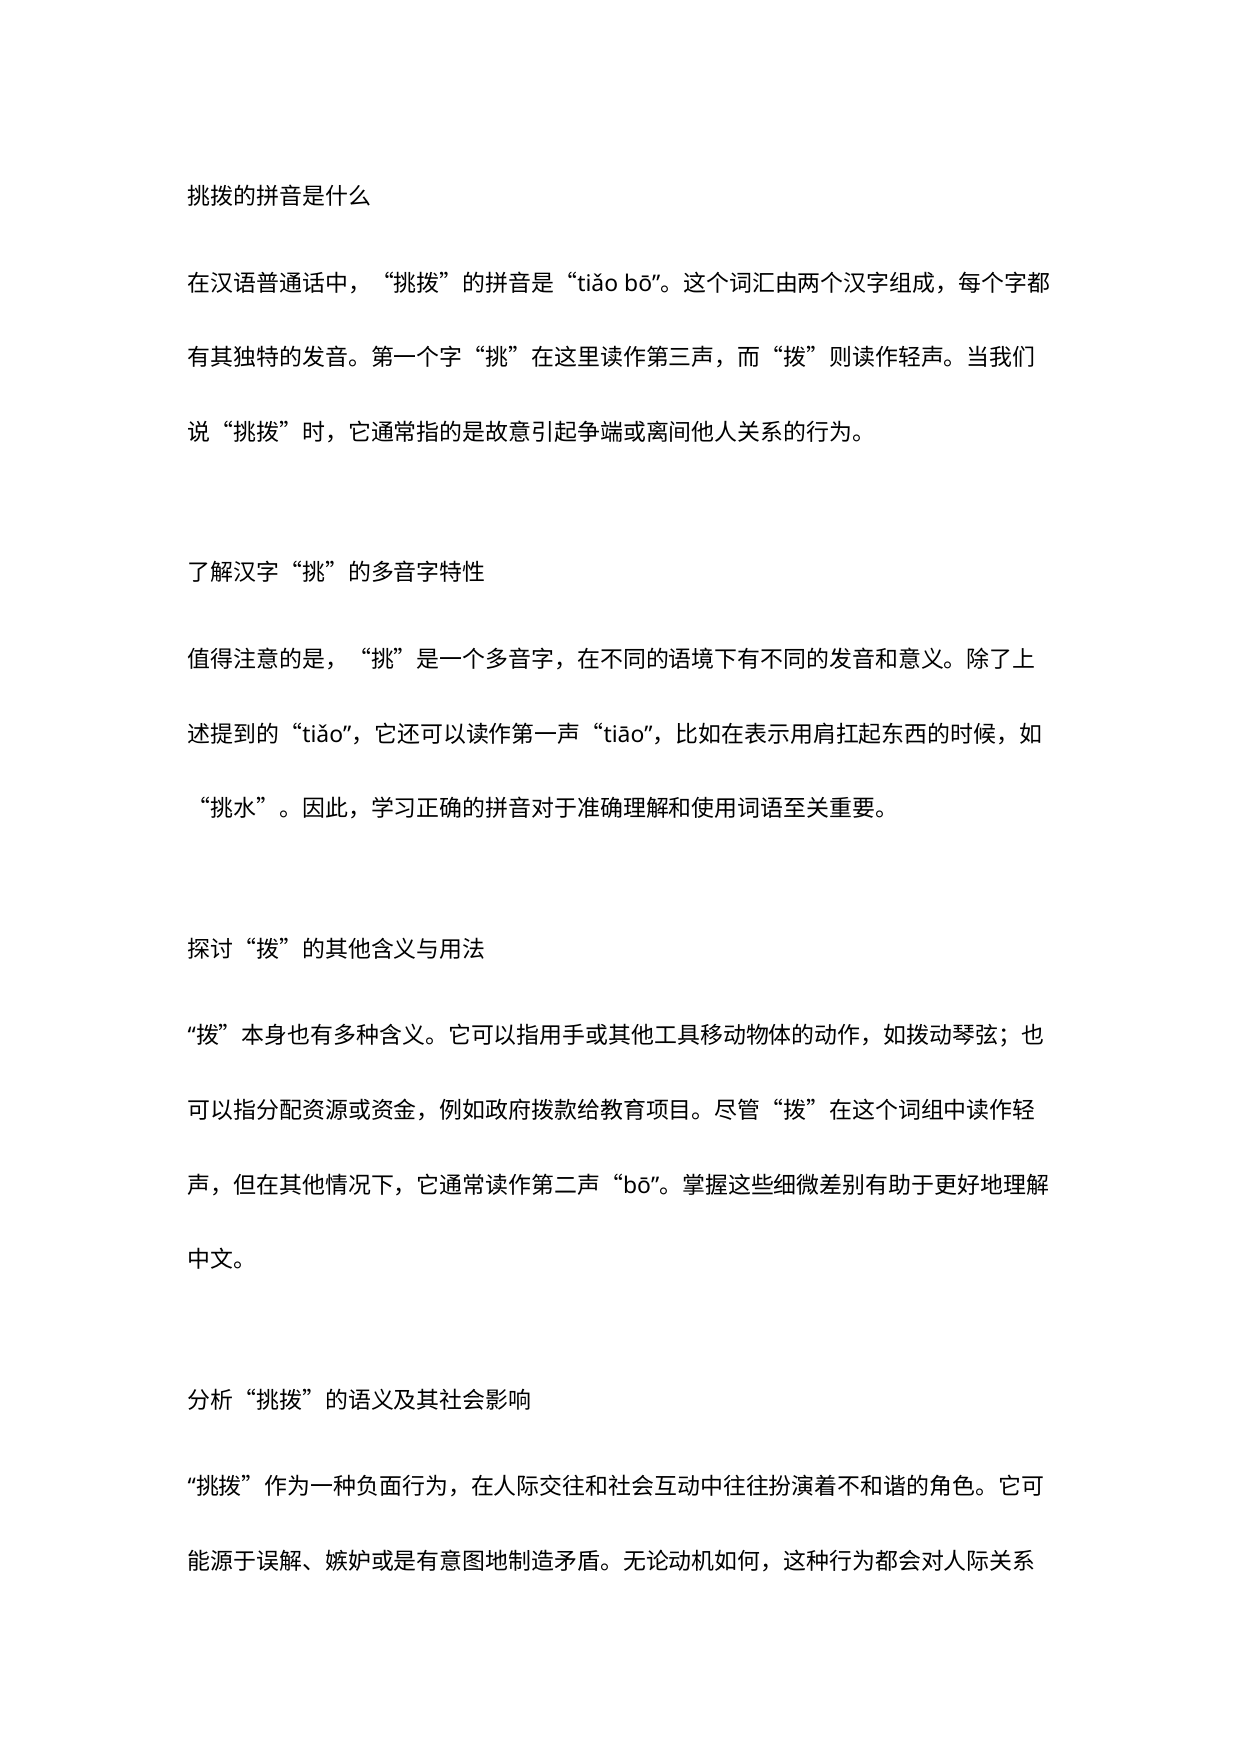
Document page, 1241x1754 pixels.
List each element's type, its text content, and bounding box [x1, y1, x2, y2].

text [187, 1452, 1053, 1592]
text “拨”本身也有多种含义。它可以指用手或其他工具移动物体的动作，如拨动琴弦；也可以指分配资源或资金，例如政府拨款给教育项目。尽管“拨”在这个词组中读作轻声，但在其他情况下，它通常读作第二声“bō”。掌握这些细微差别有助于更好地理解中文。 [187, 1001, 1053, 1290]
text 了解汉字“挑”的多音字特性 [187, 538, 1053, 603]
text 挑拨的拼音是什么 [187, 162, 1053, 227]
text 探讨“拨”的其他含义与用法 [187, 915, 1053, 980]
text 在汉语普通话中，“挑拨”的拼音是“tiǎo bō”。这个词汇由两个汉字组成，每个字都有其独特的发音。第一个字“挑”在这里读作第三声，而“拨”则读作轻声。当我们说“挑拨”时，它通常指的是故意引起争端或离间他人关系的行为。 [187, 248, 1053, 463]
text 值得注意的是，“挑”是一个多音字，在不同的语境下有不同的发音和意义。除了上述提到的“tiǎo”，它还可以读作第一声“tiāo”，比如在表示用肩扛起东西的时候，如“挑水”。因此，学习正确的拼音对于准确理解和使用词语至关重要。 [187, 625, 1053, 839]
text 分析“挑拨”的语义及其社会影响 [187, 1366, 1053, 1431]
